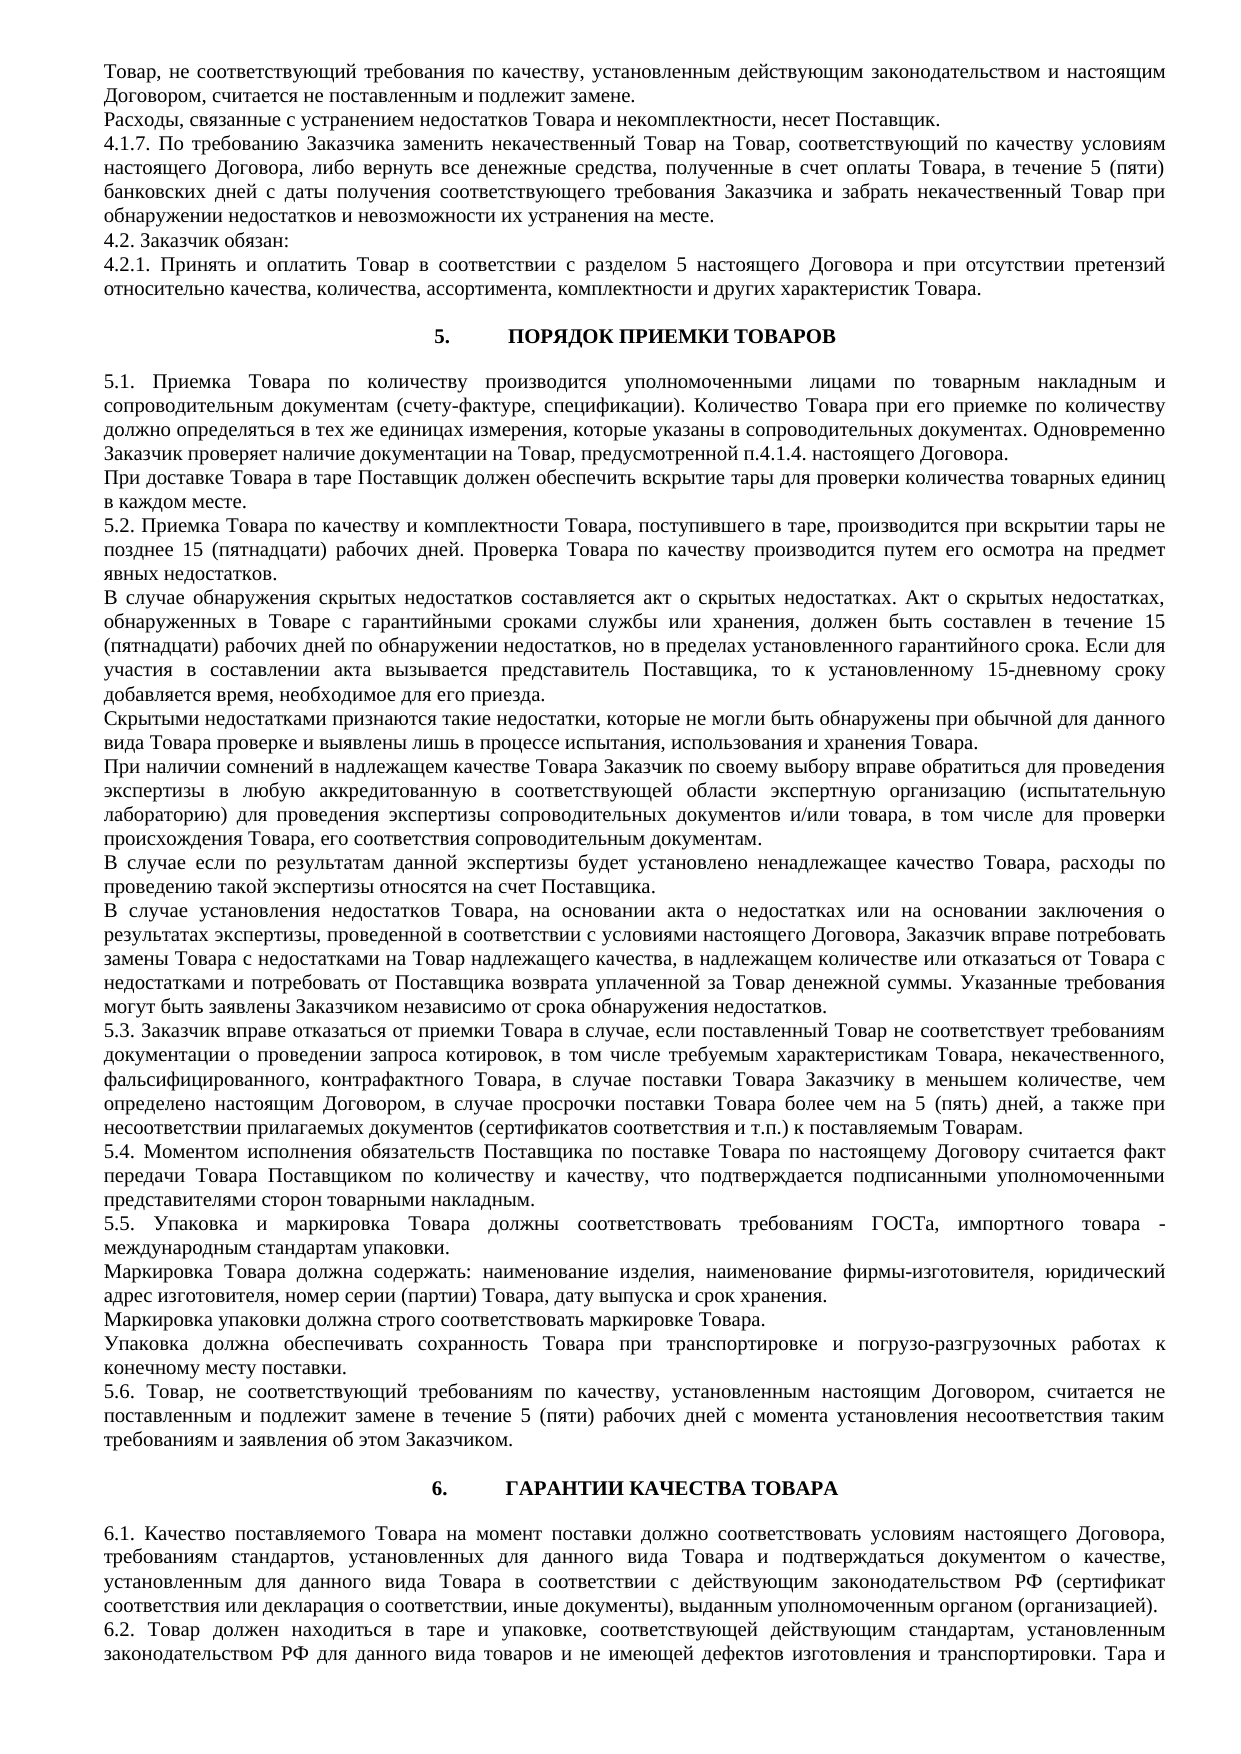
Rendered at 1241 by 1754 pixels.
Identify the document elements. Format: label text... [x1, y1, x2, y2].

text 5. ПОРЯДОК ПРИЕМКИ ТОВАРОВ [103, 324, 1167, 348]
text При наличии сомнений в надлежащем качестве Товара Заказчик по своему выбору вправе обратиться для проведения экспертизы в любую аккредитованную в соответствующей области экспертную организацию (испытательную лабораторию) для проведения экспертизы сопроводительных документов и/или товара, в том числе для проверки происхождения Товара, его соответствия сопроводительным документам. [103, 754, 1167, 850]
text При доставке Товара в таре Поставщик должен обеспечить вскрытие тары для проверки количества товарных единиц в каждом месте. [103, 465, 1167, 513]
text Упаковка должна обеспечивать сохранность Товара при транспортировке и погрузо-разгрузочных работах к конечному месту поставки. [103, 1331, 1167, 1379]
text 5.1. Приемка Товара по количеству производится уполномоченными лицами по товарным накладным и сопроводительным документам (счету-фактуре, спецификации). Количество Товара при его приемке по количеству должно определяться в тех же единицах измерения, которые указаны в сопроводительных документах. Одновременно Заказчик проверяет наличие документации на Товар, предусмотренной п.4.1.4. настоящего Договора. [103, 369, 1167, 465]
text В случае обнаружения скрытых недостатков составляется акт о скрытых недостатках. Акт о скрытых недостатках, обнаруженных в Товаре с гарантийными сроками службы или хранения, должен быть составлен в течение 15 (пятнадцати) рабочих дней по обнаружении недостатков, но в пределах установленного гарантийного срока. Если для участия в составлении акта вызывается представитель Поставщика, то к установленному 15-дневному сроку добавляется время, необходимое для его приезда. [103, 585, 1167, 706]
text 4.2. Заказчик обязан: [103, 227, 1167, 252]
text 5.3. Заказчик вправе отказаться от приемки Товара в случае, если поставленный Товар не соответствует требованиям документации о проведении запроса котировок, в том числе требуемым характеристикам Товара, некачественного, фальсифицированного, контрафактного Товара, в случае поставки Товара Заказчику в меньшем количестве, чем определено настоящим Договором, в случае просрочки поставки Товара более чем на 5 (пять) дней, а также при несоответствии прилагаемых документов (сертификатов соответствия и т.п.) к поставляемым Товарам. [103, 1018, 1167, 1139]
text 6.1. Качество поставляемого Товара на момент поставки должно соответствовать условиям настоящего Договора, требованиям стандартов, установленных для данного вида Товара и подтверждаться документом о качестве, установленным для данного вида Товара в соответствии с действующим законодательством РФ (сертификат соответствия или декларация о соответствии, иные документы), выданным уполномоченным органом (организацией). [103, 1520, 1167, 1617]
text 5.4. Моментом исполнения обязательств Поставщика по поставке Товара по настоящему Договору считается факт передачи Товара Поставщиком по количеству и качеству, что подтверждается подписанными уполномоченными представителями сторон товарными накладным. [103, 1139, 1167, 1211]
text В случае если по результатам данной экспертизы будет установлено ненадлежащее качество Товара, расходы по проведению такой экспертизы относятся на счет Поставщика. [103, 850, 1167, 898]
text 5.5. Упаковка и маркировка Товара должны соответствовать требованиям ГОСТа, импортного товара - международным стандартам упаковки. [103, 1211, 1167, 1259]
text Скрытыми недостатками признаются такие недостатки, которые не могли быть обнаружены при обычной для данного вида Товара проверке и выявлены лишь в процессе испытания, использования и хранения Товара. [103, 706, 1167, 754]
text 6. ГАРАНТИИ КАЧЕСТВА ТОВАРА [103, 1476, 1167, 1499]
text Расходы, связанные с устранением недостатков Товара и некомплектности, несет Поставщик. [103, 107, 1167, 131]
text 4.1.7. По требованию Заказчика заменить некачественный Товар на Товар, соответствующий по качеству условиям настоящего Договора, либо вернуть все денежные средства, полученные в счет оплаты Товара, в течение 5 (пяти) банковских дней с даты получения соответствующего требования Заказчика и забрать некачественный Товар при обнаружении недостатков и невозможности их устранения на месте. [103, 131, 1167, 227]
text Товар, не соответствующий требования по качеству, установленным действующим законодательством и настоящим Договором, считается не поставленным и подлежит замене. [103, 59, 1167, 107]
text 4.2.1. Принять и оплатить Товар в соответствии с разделом 5 настоящего Договора и при отсутствии претензий относительно качества, количества, ассортимента, комплектности и других характеристик Товара. [103, 252, 1167, 300]
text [103, 1617, 1167, 1665]
text 5.2. Приемка Товара по качеству и комплектности Товара, поступившего в таре, производится при вскрытии тары не позднее 15 (пятнадцати) рабочих дней. Проверка Товара по качеству производится путем его осмотра на предмет явных недостатков. [103, 513, 1167, 585]
text Маркировка Товара должна содержать: наименование изделия, наименование фирмы-изготовителя, юридический адрес изготовителя, номер серии (партии) Товара, дату выпуска и срок хранения. [103, 1259, 1167, 1307]
text В случае установления недостатков Товара, на основании акта о недостатках или на основании заключения о результатах экспертизы, проведенной в соответствии с условиями настоящего Договора, Заказчик вправе потребовать замены Товара с недостатками на Товар надлежащего качества, в надлежащем количестве или отказаться от Товара с недостатками и потребовать от Поставщика возврата уплаченной за Товар денежной суммы. Указанные требования могут быть заявлены Заказчиком независимо от срока обнаружения недостатков. [103, 898, 1167, 1018]
text 5.6. Товар, не соответствующий требованиям по качеству, установленным настоящим Договором, считается не поставленным и подлежит замене в течение 5 (пяти) рабочих дней с момента установления несоответствия таким требованиям и заявления об этом Заказчиком. [103, 1379, 1167, 1451]
text Маркировка упаковки должна строго соответствовать маркировке Товара. [103, 1307, 1167, 1331]
